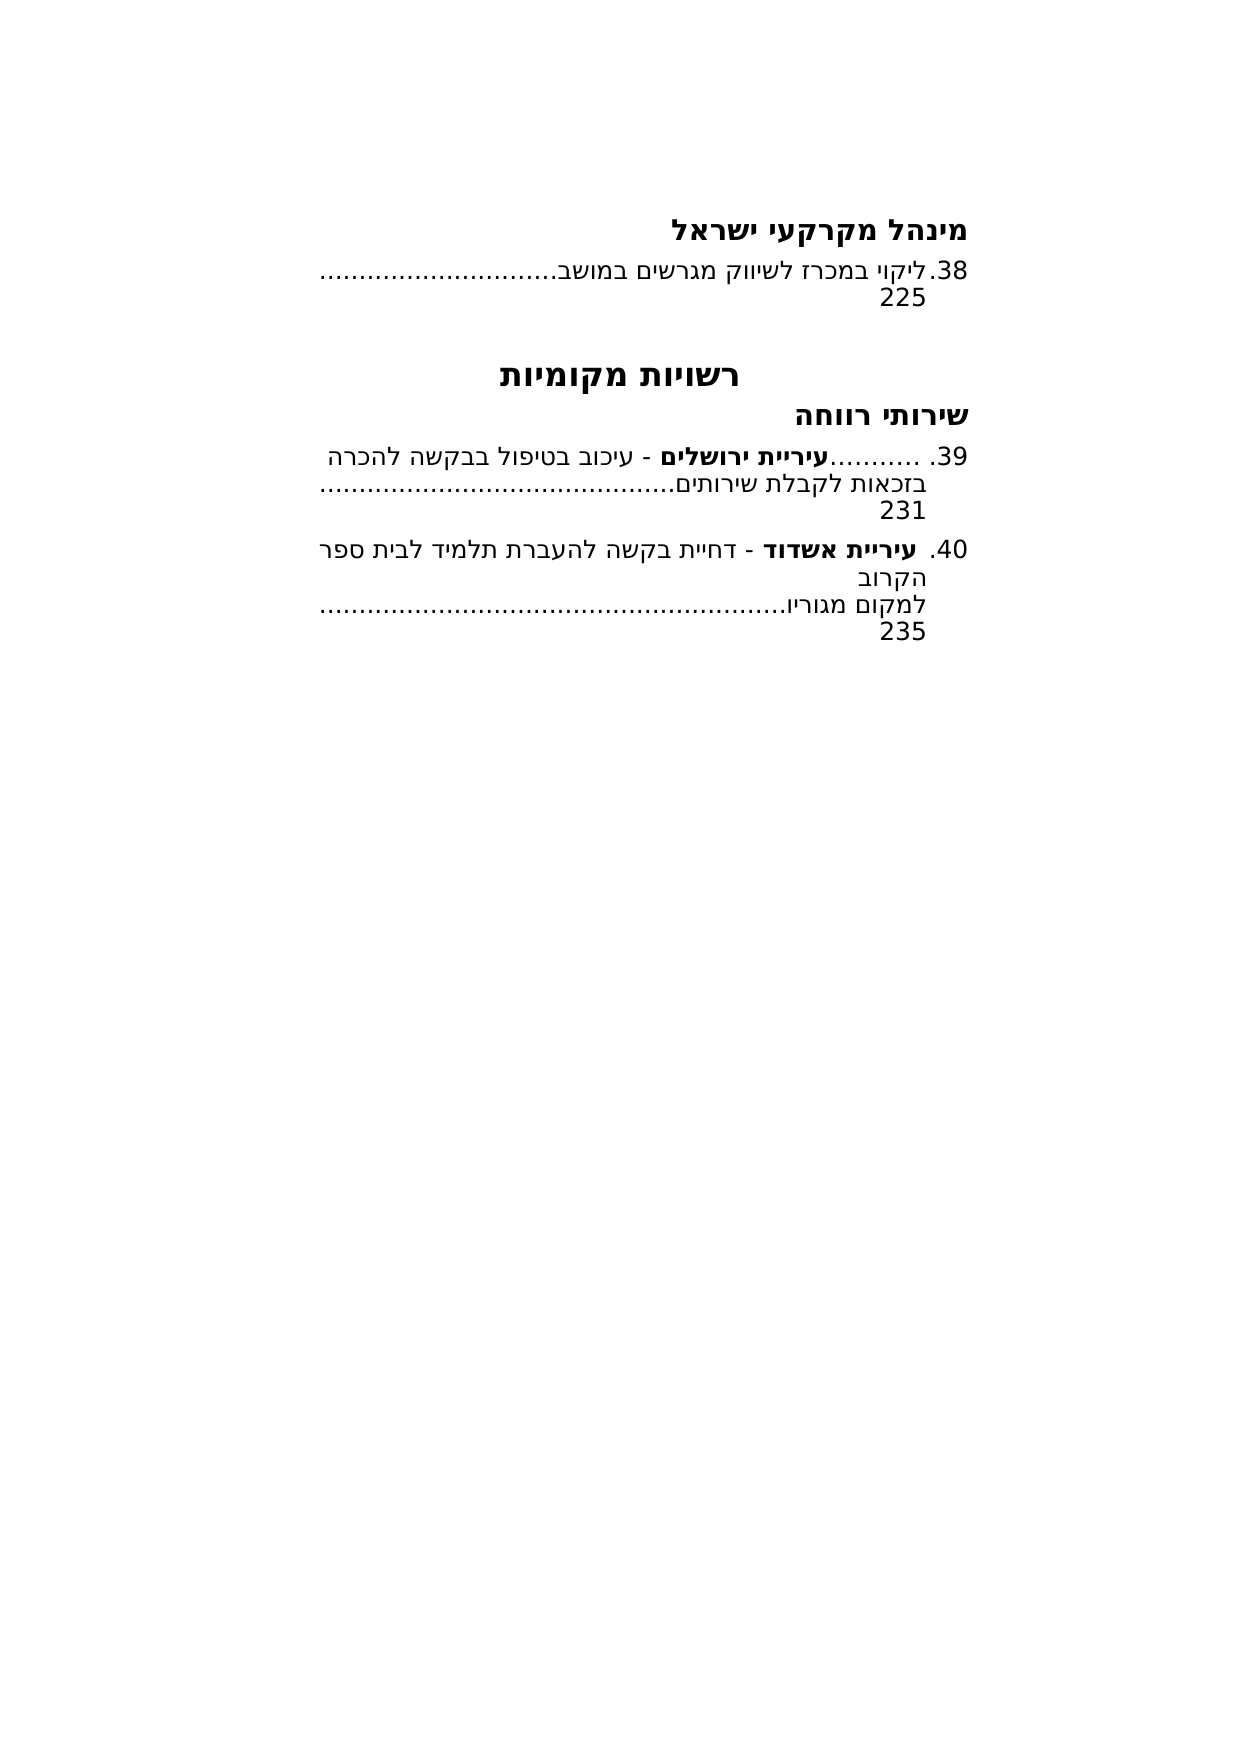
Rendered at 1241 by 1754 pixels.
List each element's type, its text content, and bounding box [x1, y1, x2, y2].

text 38. ליקוי במכרז לשיווק מגרשים במושב 225 [272, 258, 968, 312]
text 40. עיריית אשדוד - דחיית בקשה להעברת תלמיד לבית ספר הקרוב למקום מגוריו 235 [272, 537, 968, 646]
subtitle מינהל מקרקעי ישראל [272, 218, 968, 246]
text 39. עיריית ירושלים - עיכוב בטיפול בבקשה להכרה בזכאות לקבלת שירותים 231 [272, 443, 968, 525]
subtitle רשויות מקומיות [272, 364, 969, 391]
subtitle שירותי רווחה [272, 404, 968, 431]
